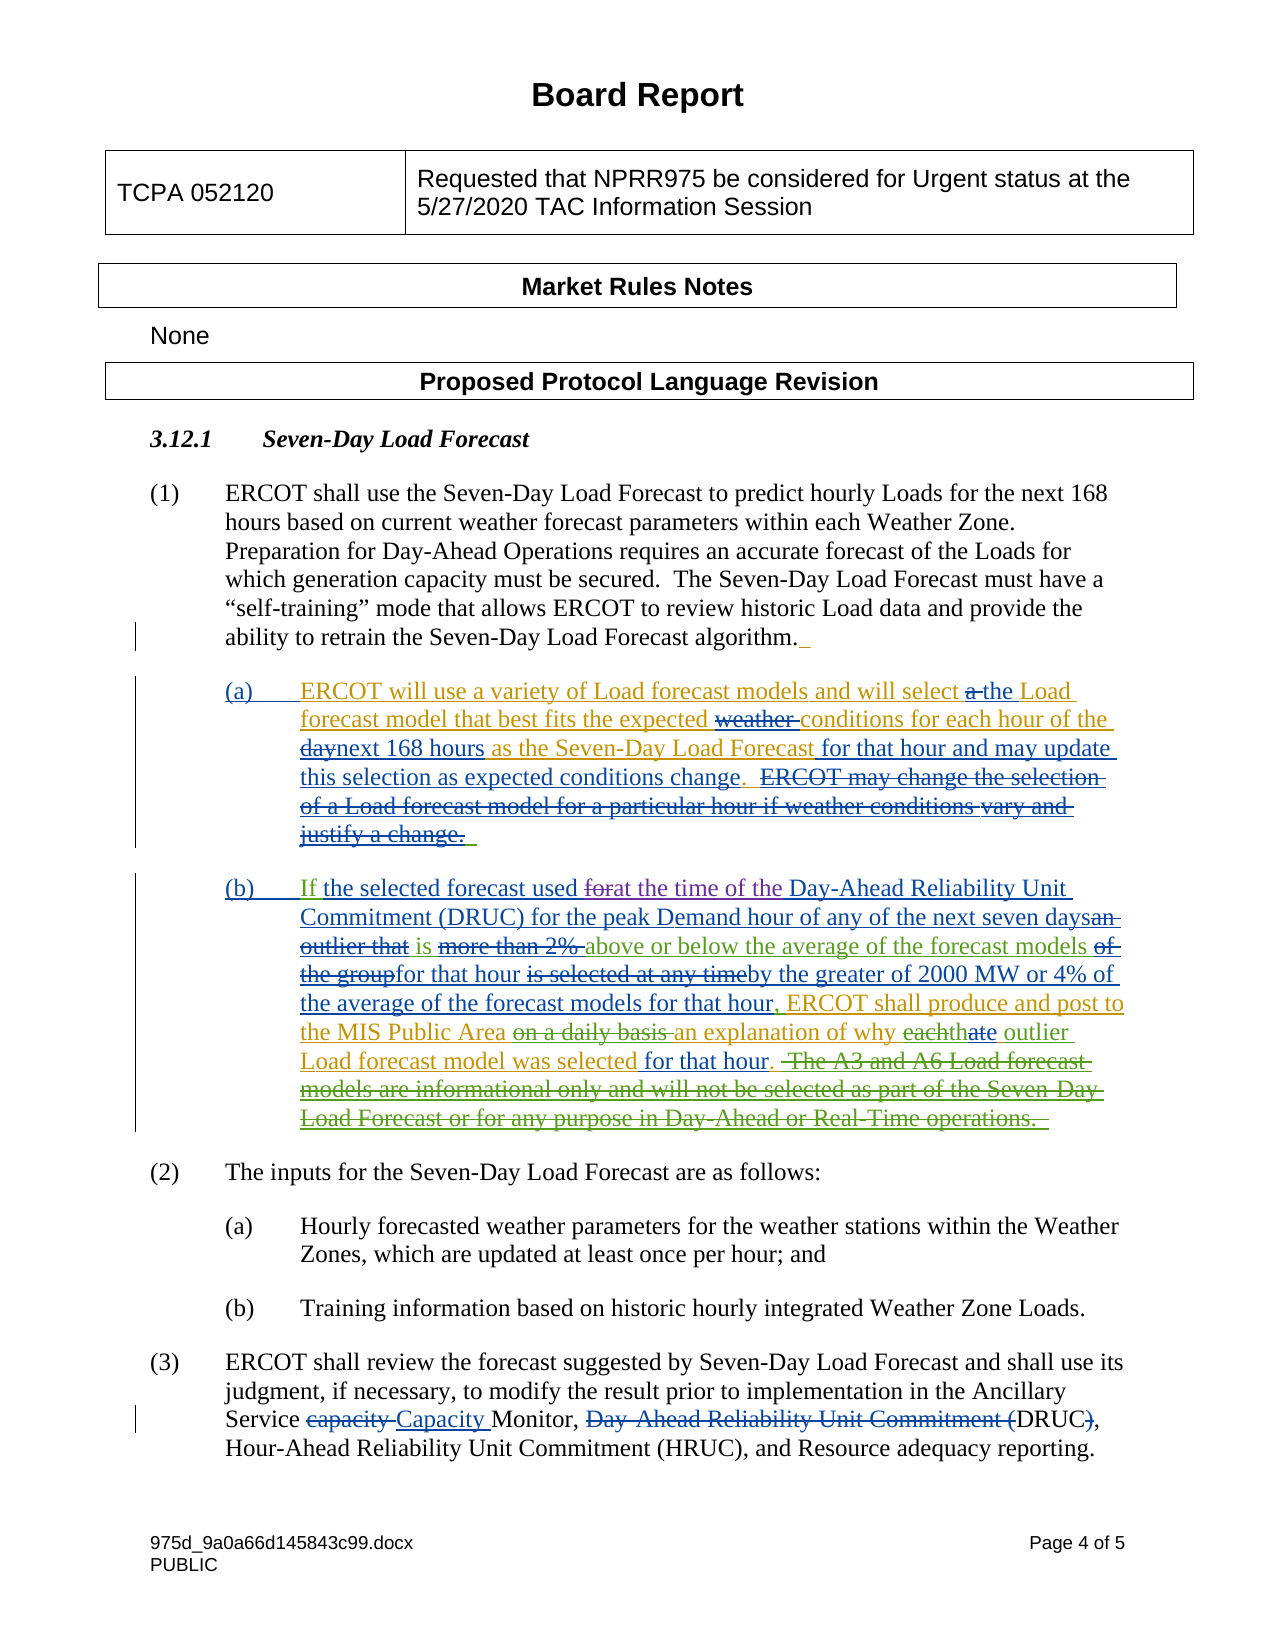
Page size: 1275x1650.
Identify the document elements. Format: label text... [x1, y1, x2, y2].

text 3.12.1 Seven-Day Load Forecast [150, 424, 1125, 453]
text (1) ERCOT shall use the Seven-Day Load Forecast to predict hourly Loads for the next 168 hours based on current weather forecast parameters within each Weather Zone. Preparation for Day-Ahead Operations requires an accurate forecast of the Loads for which generation capacity must be secured. The Seven-Day Load Forecast must have a “self-training” mode that allows ERCOT to review historic Load data and provide the ability to retrain the Seven-Day Load Forecast algorithm. [150, 478, 1125, 651]
table_header Market Rules Notes [99, 264, 1176, 307]
list (b) Training information based on historic hourly integrated Weather Zone Loads. [225, 1293, 1125, 1322]
table_header Proposed Protocol Language Revision [106, 363, 1193, 398]
text (3) ERCOT shall review the forecast suggested by Seven-Day Load Forecast and shall use its judgment, if necessary, to modify the result prior to implementation in the Ancillary Service Monitor, DRUC, Hour-Ahead Reliability Unit Commitment (HRUC), and Resource adequacy reporting. [150, 1347, 1125, 1462]
text None [150, 321, 1125, 349]
table_cell TCPA 052120 [106, 151, 405, 233]
table_cell Requested that NPRR975 be considered for Urgent status at the 5/27/2020 TAC Information Session [406, 151, 1193, 233]
text (2) The inputs for the Seven-Day Load Forecast are as follows: [150, 1157, 1125, 1186]
list (a) Hourly forecasted weather parameters for the weather stations within the Weather Zones, which are updated at least once per hour; and [225, 1211, 1125, 1268]
